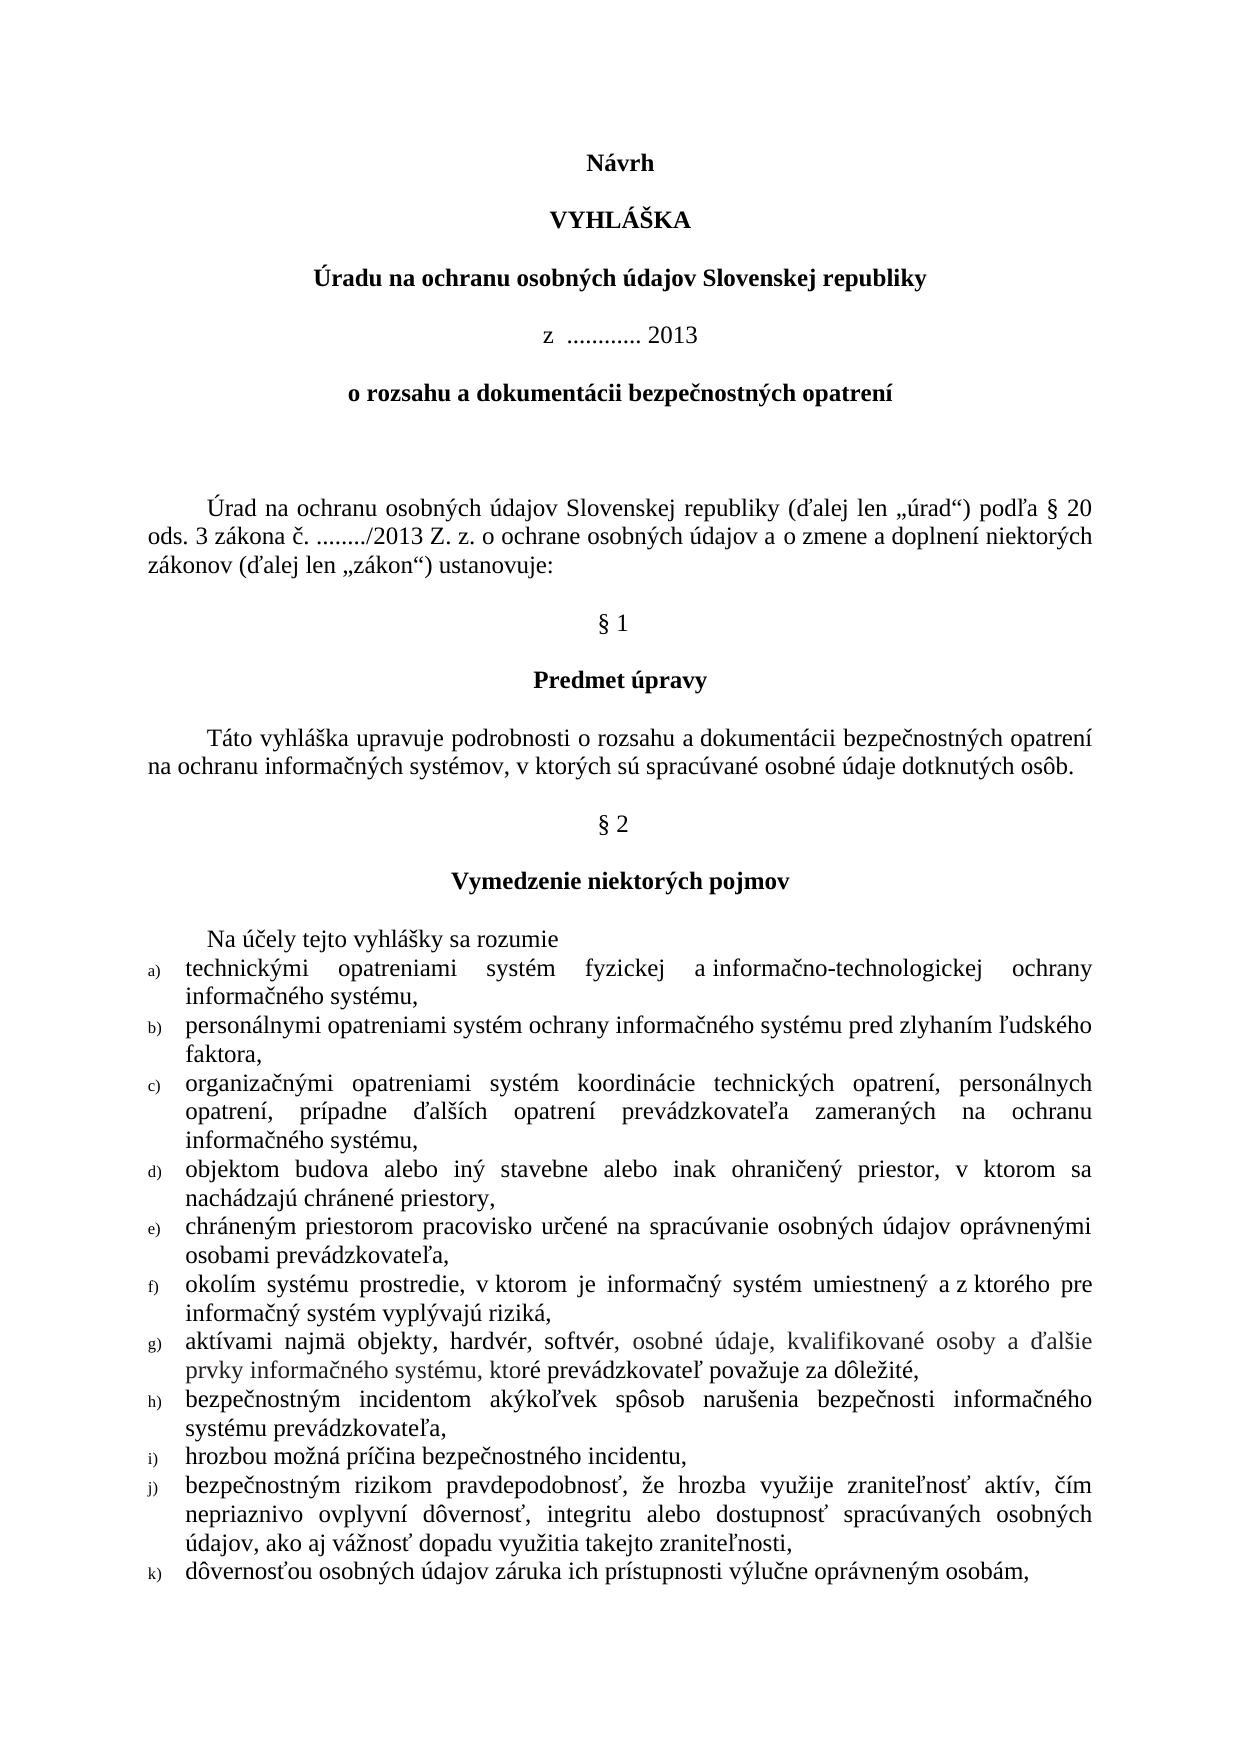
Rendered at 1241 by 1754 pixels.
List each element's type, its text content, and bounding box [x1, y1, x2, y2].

text Návrh [148, 148, 1093, 176]
list dôvernosťou osobných údajov záruka ich prístupnosti výlučne oprávneným osobám, [148, 1556, 1093, 1585]
text Úrad na ochranu osobných údajov Slovenskej republiky (ďalej len „úrad“) podľa § 20 ods. 3 zákona č. ......../2013 Z. z. o ochrane osobných údajov a o zmene a doplnení niektorých zákonov (ďalej len „zákon“) ustanovuje: [148, 493, 1093, 579]
text z ............ 2013 [148, 320, 1093, 349]
text Vymedzenie niektorých pojmov [148, 866, 1093, 895]
list hrozbou možná príčina bezpečnostného incidentu, [148, 1441, 1093, 1470]
text VYHLÁŠKA [148, 205, 1093, 234]
text § 1 [133, 608, 1093, 636]
text Úradu na ochranu osobných údajov Slovenskej republiky [148, 263, 1093, 291]
list okolím systému prostredie, v ktorom je informačný systém umiestnený a z ktorého pre informačný systém vyplývajú riziká, [148, 1269, 1093, 1326]
list technickými opatreniami systém fyzickej a informačno-technologickej ochrany informačného systému, [148, 953, 1093, 1010]
list chráneným priestorom pracovisko určené na spracúvanie osobných údajov oprávnenými osobami prevádzkovateľa, [148, 1211, 1093, 1269]
text Predmet úpravy [148, 665, 1093, 694]
list bezpečnostným rizikom pravdepodobnosť, že hrozba využije zraniteľnosť aktív, čím nepriaznivo ovplyvní dôvernosť, integritu alebo dostupnosť spracúvaných osobných údajov, ako aj vážnosť dopadu využitia takejto zraniteľnosti, [148, 1470, 1093, 1556]
text Na účely tejto vyhlášky sa rozumie [148, 924, 1093, 953]
list bezpečnostným incidentom akýkoľvek spôsob narušenia bezpečnosti informačného systému prevádzkovateľa, [148, 1384, 1093, 1441]
text § 2 [133, 809, 1093, 838]
list organizačnými opatreniami systém koordinácie technických opatrení, personálnych opatrení, prípadne ďalších opatrení prevádzkovateľa zameraných na ochranu informačného systému, [148, 1068, 1093, 1154]
list objektom budova alebo iný stavebne alebo inak ohraničený priestor, v ktorom sa nachádzajú chránené priestory, [148, 1154, 1093, 1211]
list aktívami najmä objekty, hardvér, softvér, osobné údaje, kvalifikované osoby a ďalšie prvky informačného systému, ktoré prevádzkovateľ považuje za dôležité, [148, 1326, 1093, 1384]
text Táto vyhláška upravuje podrobnosti o rozsahu a dokumentácii bezpečnostných opatrení na ochranu informačných systémov, v ktorých sú spracúvané osobné údaje dotknutých osôb. [148, 723, 1093, 780]
text o rozsahu a dokumentácii bezpečnostných opatrení [148, 378, 1093, 406]
list personálnymi opatreniami systém ochrany informačného systému pred zlyhaním ľudského faktora, [148, 1010, 1093, 1068]
